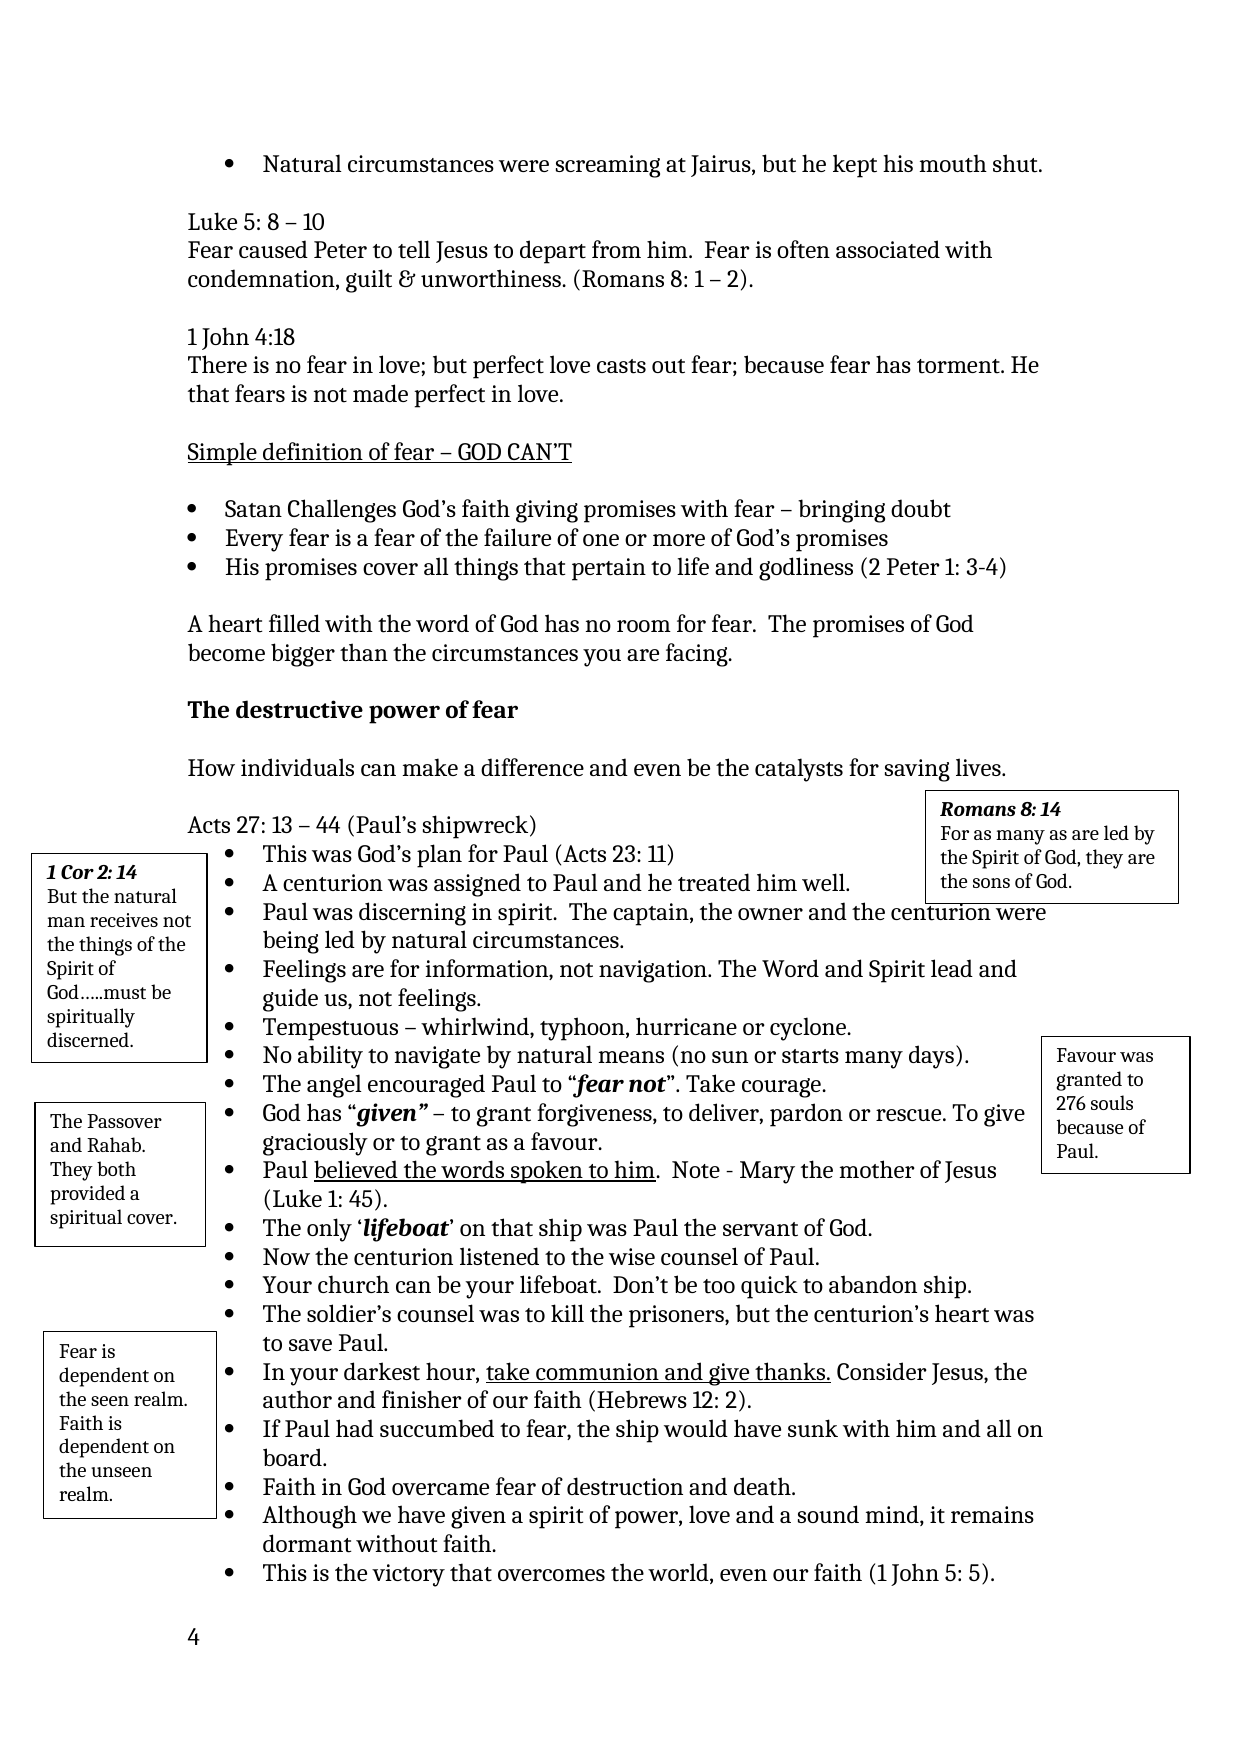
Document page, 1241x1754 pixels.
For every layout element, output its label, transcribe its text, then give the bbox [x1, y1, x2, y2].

text 1 John 4:18 [187, 322, 1053, 351]
list Every fear is a fear of the failure of one or more of God’s promises [187, 524, 1053, 552]
text Fear caused Peter to tell Jesus to depart from him. Fear is often associated with condemnation, guilt & unworthiness. (Romans 8: 1 – 2). [187, 236, 1053, 294]
text There is no fear in love; but perfect love casts out fear; because fear has torment. He that fears is not made perfect in love. [187, 351, 1053, 409]
list If Paul had succumbed to fear, the ship would have sunk with him and all on board. [225, 1415, 1053, 1472]
text Luke 5: 8 – 10 [187, 207, 1053, 236]
list God has “given” – to grant forgiveness, to deliver, pardon or rescue. To give graciously or to grant as a favour. [225, 1099, 1041, 1156]
list Natural circumstances were screaming at Jairus, but he kept his mouth shut. [225, 150, 1053, 179]
text A heart filled with the word of God has no room for fear. The promises of God become bigger than the circumstances you are facing. [187, 610, 1053, 667]
list This is the victory that overcomes the world, even our faith (1 John 5: 5). [225, 1559, 1053, 1587]
list This was God’s plan for Paul (Acts 23: 11) [225, 840, 925, 869]
text How individuals can make a difference and even be the catalysts for saving lives. [187, 754, 1053, 782]
list The angel encouraged Paul to “fear not”. Take courage. [225, 1070, 1041, 1099]
list The only ‘lifeboat’ on that ship was Paul the servant of God. [225, 1214, 1053, 1242]
list Your church can be your lifeboat. Don’t be too quick to abandon ship. [225, 1271, 1053, 1300]
list Tempestuous – whirlwind, typhoon, hurricane or cyclone. [225, 1012, 1053, 1041]
text Simple definition of fear – GOD CAN’T [187, 437, 1053, 466]
list Faith in God overcame fear of destruction and death. [225, 1472, 1053, 1501]
list Paul was discerning in spirit. The captain, the owner and the centurion were being led by natural circumstances. [225, 897, 1053, 955]
list Although we have given a spirit of power, love and a sound mind, it remains dormant without faith. [225, 1501, 1053, 1559]
text Acts 27: 13 – 44 (Paul’s shipwreck) [187, 811, 925, 840]
list In your darkest hour, take communion and give thanks. Consider Jesus, the author and finisher of our faith (Hebrews 12: 2). [225, 1357, 1053, 1415]
list Satan Challenges God’s faith giving promises with fear – bringing doubt [187, 495, 1053, 524]
list Paul believed the words spoken to him. Note - Mary the mother of Jesus (Luke 1: 45). [225, 1156, 1053, 1214]
list Feelings are for information, not navigation. The Word and Spirit lead and guide us, not feelings. [225, 955, 1053, 1012]
list A centurion was assigned to Paul and he treated him well. [225, 869, 925, 897]
list His promises cover all things that pertain to life and godliness (2 Peter 1: 3-4) [187, 552, 1053, 581]
text The destructive power of fear [187, 696, 1053, 725]
list The soldier’s counsel was to kill the prisoners, but the centurion’s heart was to save Paul. [225, 1300, 1053, 1357]
list No ability to navigate by natural means (no sun or starts many days). [225, 1041, 1041, 1070]
list Now the centurion listened to the wise counsel of Paul. [225, 1242, 1053, 1271]
